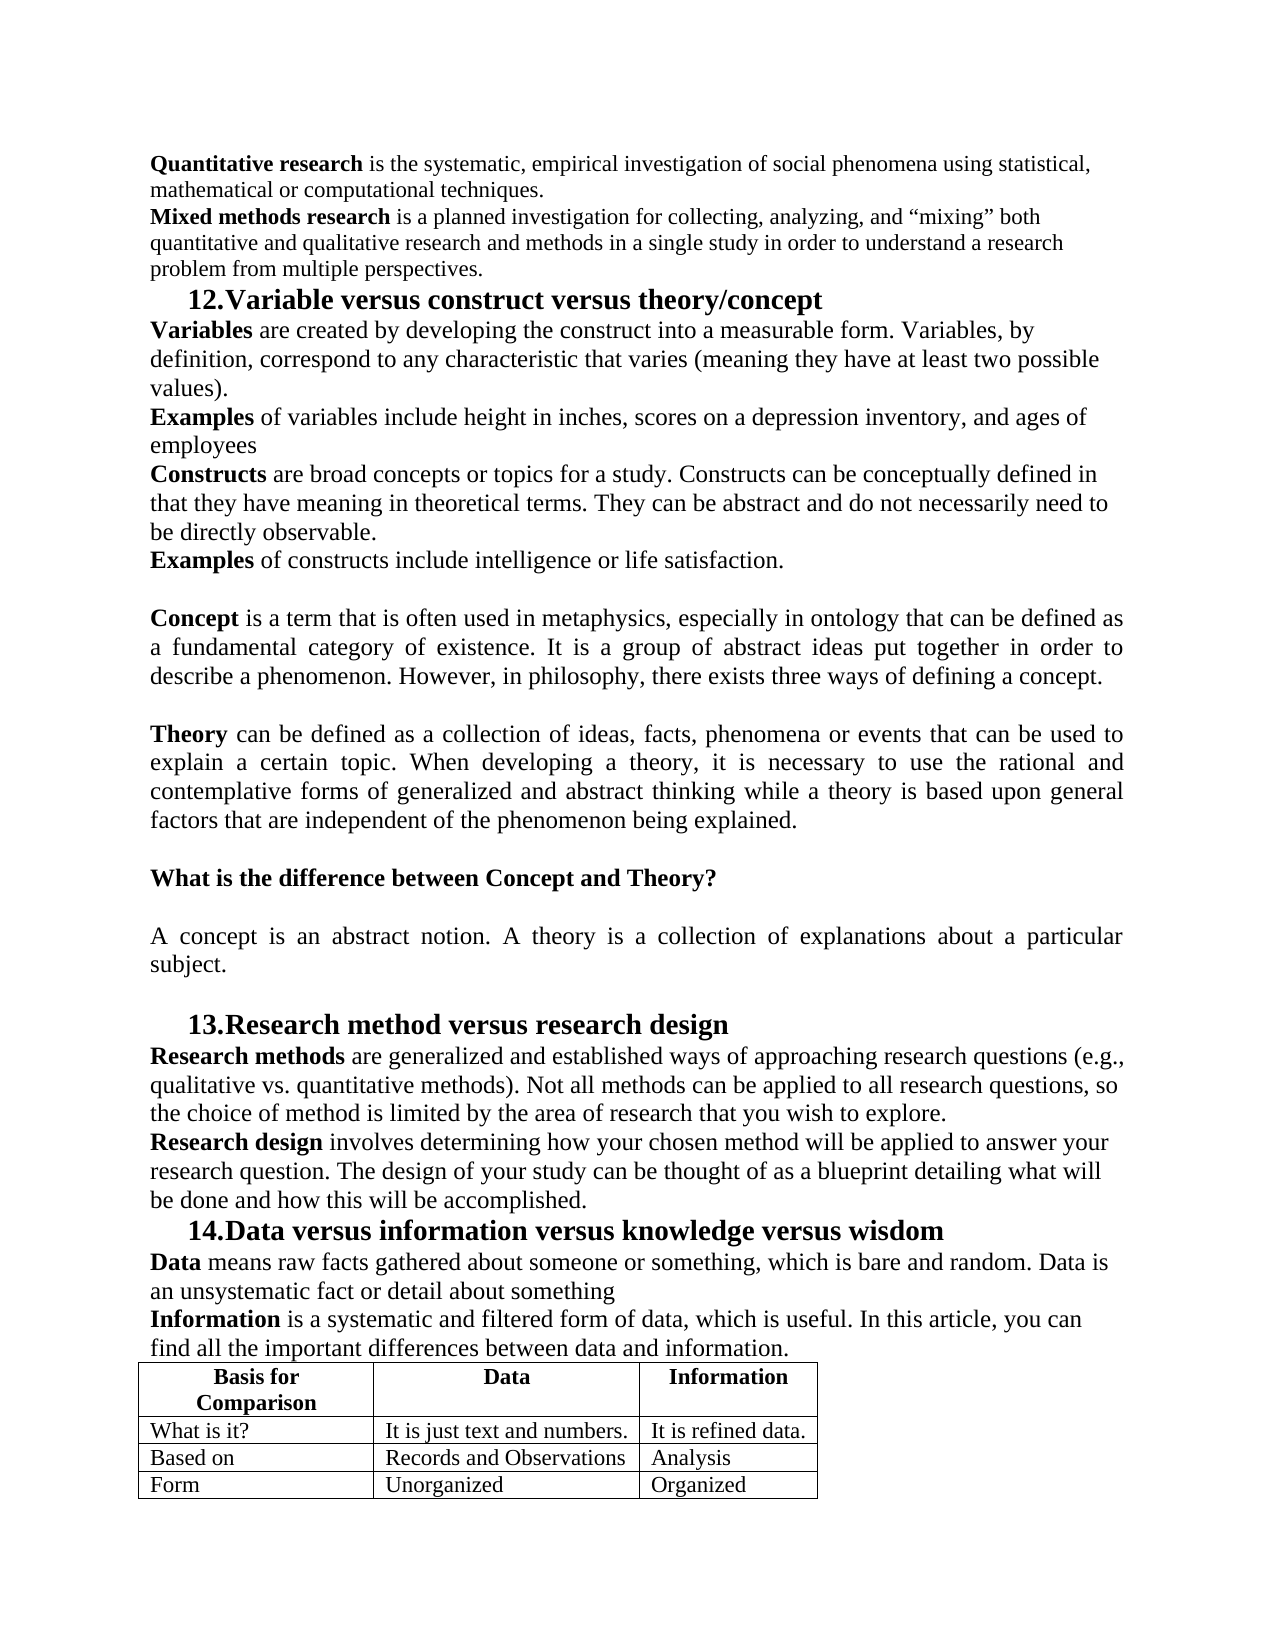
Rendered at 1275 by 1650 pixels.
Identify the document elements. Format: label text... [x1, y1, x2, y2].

table_cell What is it? [139, 1417, 373, 1443]
table_cell Organized [640, 1472, 817, 1498]
table_cell Records and Observations [374, 1444, 639, 1471]
table_header Data [374, 1363, 639, 1416]
text Variables are created by developing the construct into a measurable form. Variables, by definition, correspond to any characteristic that varies (meaning they have at least two possible values). [150, 315, 1125, 402]
text Examples of constructs include intelligence or life satisfaction. [150, 545, 1125, 574]
table_cell It is refined data. [640, 1417, 817, 1443]
text Research design involves determining how your chosen method will be applied to answer your research question. The design of your study can be thought of as a blueprint detailing what will be done and how this will be accomplished. [150, 1127, 1125, 1213]
text Data means raw facts gathered about someone or something, which is bare and random. Data is an unsystematic fact or detail about something [150, 1247, 1125, 1304]
table_cell Unorganized [374, 1472, 639, 1498]
table_cell It is just text and numbers. [374, 1417, 639, 1443]
list Variable versus construct versus theory/concept [187, 282, 1125, 315]
text A concept is an abstract notion. A theory is a collection of explanations about a particular subject. [150, 921, 1125, 978]
table_cell Analysis [640, 1444, 817, 1471]
table_cell Based on [139, 1444, 373, 1471]
text Information is a systematic and filtered form of data, which is useful. In this article, you can find all the important differences between data and information. [150, 1304, 1125, 1362]
list Research method versus research design [187, 1007, 1125, 1041]
list Data versus information versus knowledge versus wisdom [187, 1213, 1125, 1247]
text Concept is a term that is often used in metaphysics, especially in ontology that can be defined as a fundamental category of existence. It is a group of abstract ideas put together in order to describe a phenomenon. However, in philosophy, there exists three ways of defining a concept. [150, 603, 1125, 689]
text What is the difference between Concept and Theory? [150, 863, 1125, 892]
table_cell Form [139, 1472, 373, 1498]
text Examples of variables include height in inches, scores on a depression inventory, and ages of employees [150, 402, 1125, 459]
table_header Basis for Comparison [139, 1363, 373, 1416]
text Constructs are broad concepts or topics for a study. Constructs can be conceptually defined in that they have meaning in theoretical terms. They can be abstract and do not necessarily need to be directly observable. [150, 459, 1125, 545]
table_header Information [640, 1363, 817, 1416]
text Research methods are generalized and established ways of approaching research questions (e.g., qualitative vs. quantitative methods). Not all methods can be applied to all research questions, so the choice of method is limited by the area of research that you wish to explore. [150, 1041, 1125, 1127]
text Quantitative research is the systematic, empirical investigation of social phenomena using statistical, mathematical or computational techniques. [150, 150, 1125, 203]
text Mixed methods research is a planned investigation for collecting, analyzing, and “mixing” both quantitative and qualitative research and methods in a single study in order to understand a research problem from multiple perspectives. [150, 203, 1125, 282]
text Theory can be defined as a collection of ideas, facts, phenomena or events that can be used to explain a certain topic. When developing a theory, it is necessary to use the rational and contemplative forms of generalized and abstract thinking while a theory is based upon general factors that are independent of the phenomenon being explained. [150, 719, 1125, 834]
